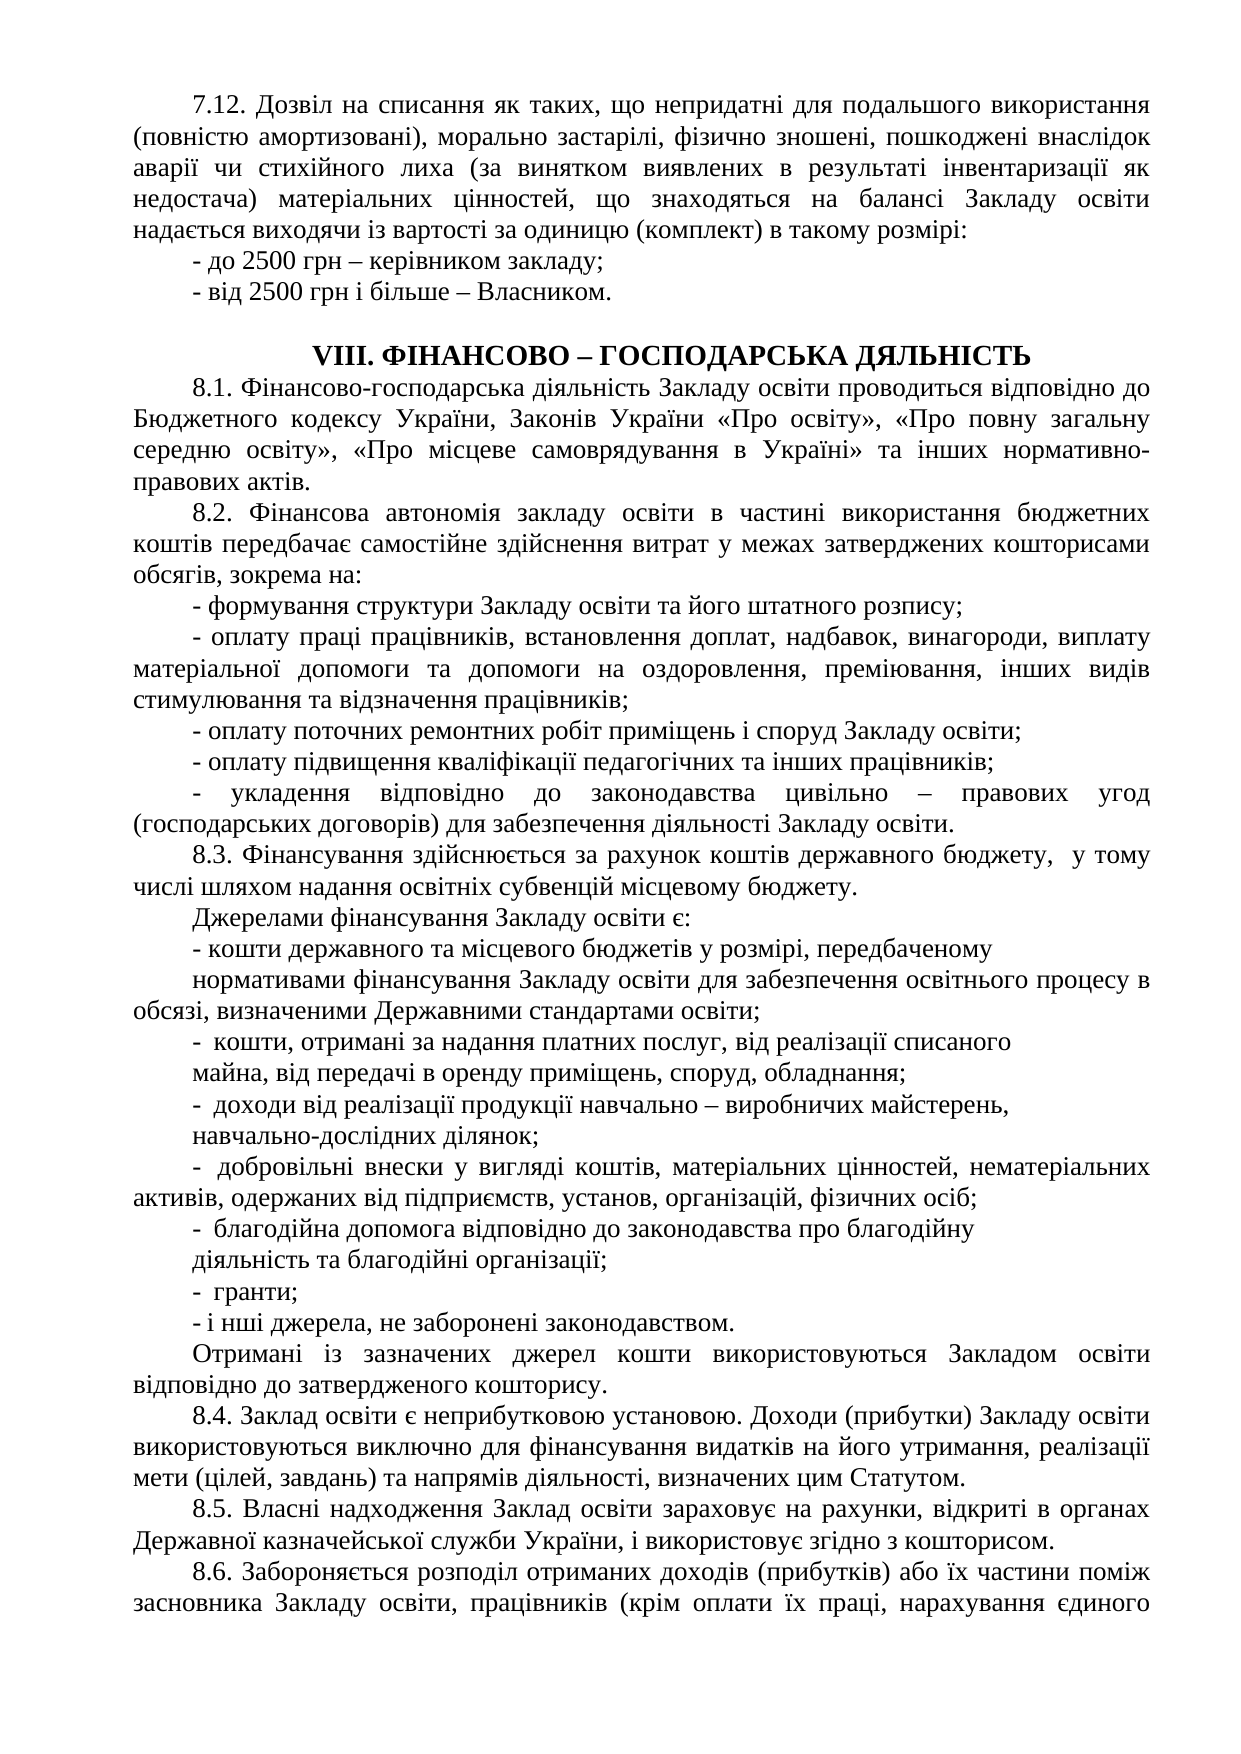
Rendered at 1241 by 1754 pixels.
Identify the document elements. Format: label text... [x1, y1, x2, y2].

text - оплату праці працівників, встановлення доплат, надбавок, винагороди, виплату матеріальної допомоги та допомоги на оздоровлення, преміювання, інших видів стимулювання та відзначення працівників; [133, 621, 1152, 714]
text - оплату поточних ремонтних робіт приміщень і споруд Закладу освіти; [133, 714, 1152, 745]
text 8.3. Фінансування здійснюється за рахунок коштів державного бюджету, у тому числі шляхом надання освітніх субвенцій місцевому бюджету. [133, 838, 1152, 901]
text - оплату підвищення кваліфікації педагогічних та інших працівників; [133, 745, 1152, 776]
text Отримані із зазначених джерел кошти використовуються Закладом освіти відповідно до затвердженого кошторису. [133, 1337, 1152, 1399]
text - формування структури Закладу освіти та його штатного розпису; [133, 589, 1152, 621]
list благодійна допомога відповідно до законодавства про благодійну [133, 1212, 1152, 1243]
text - до 2500 грн – керівником закладу; [133, 244, 1152, 276]
list - кошти державного та місцевого бюджетів у розмірі, передбаченому [133, 932, 1152, 963]
list добровільні внески у вигляді коштів, матеріальних цінностей, нематеріальних активів, одержаних від підприємств, установ, організацій, фізичних осіб; [133, 1150, 1152, 1212]
text 8.4. Заклад освіти є неприбутковою установою. Доходи (прибутки) Закладу освіти використовуються виключно для фінансування видатків на його утримання, реалізації мети (цілей, завдань) та напрямів діяльності, визначених цим Статутом. [133, 1399, 1152, 1493]
list доходи від реалізації продукції навчально – виробничих майстерень, [133, 1088, 1152, 1119]
text 8.2. Фінансова автономія закладу освіти в частині використання бюджетних коштів передбачає самостійне здійснення витрат у межах затверджених кошторисами обсягів, зокрема на: [133, 496, 1152, 589]
list гранти; [133, 1274, 1152, 1306]
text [133, 1555, 1152, 1617]
text діяльність та благодійні організації; [133, 1243, 1152, 1274]
text VIII. ФІНАНСОВО – ГОСПОДАРСЬКА ДЯЛЬНІСТЬ [133, 338, 1152, 371]
text 7.12. Дозвіл на списання як таких, що непридатні для подальшого використання (повністю амортизовані), морально застарілі, фізично зношені, пошкоджені внаслідок аварії чи стихійного лиха (за винятком виявлених в результаті інвентаризації як недостача) матеріальних цінностей, що знаходяться на балансі Закладу освіти надається виходячи із вартості за одиницю (комплект) в такому розмірі: [133, 89, 1152, 244]
text 8.1. Фінансово-господарська діяльність Закладу освіти проводиться відповідно до Бюджетного кодексу України, Законів України «Про освіту», «Про повну загальну середню освіту», «Про місцеве самоврядування в Україні» та інших нормативно-правових актів. [133, 371, 1152, 496]
list і нші джерела, не заборонені законодавством. [133, 1306, 1152, 1337]
text майна, від передачі в оренду приміщень, споруд, обладнання; [133, 1057, 1152, 1088]
text навчально-дослідних ділянок; [133, 1119, 1152, 1150]
text Джерелами фінансування Закладу освіти є: [133, 901, 1152, 932]
text - укладення відповідно до законодавства цивільно – правових угод (господарських договорів) для забезпечення діяльності Закладу освіти. [133, 776, 1152, 838]
text нормативами фінансування Закладу освіти для забезпечення освітнього процесу в обсязі, визначеними Державними стандартами освіти; [133, 963, 1152, 1025]
list кошти, отримані за надання платних послуг, від реалізації списаного [133, 1025, 1152, 1057]
text 8.5. Власні надходження Заклад освіти зараховує на рахунки, відкриті в органах Державної казначейської служби України, і використовує згідно з кошторисом. [133, 1493, 1152, 1555]
text - від 2500 грн і більше – Власником. [133, 276, 1152, 307]
